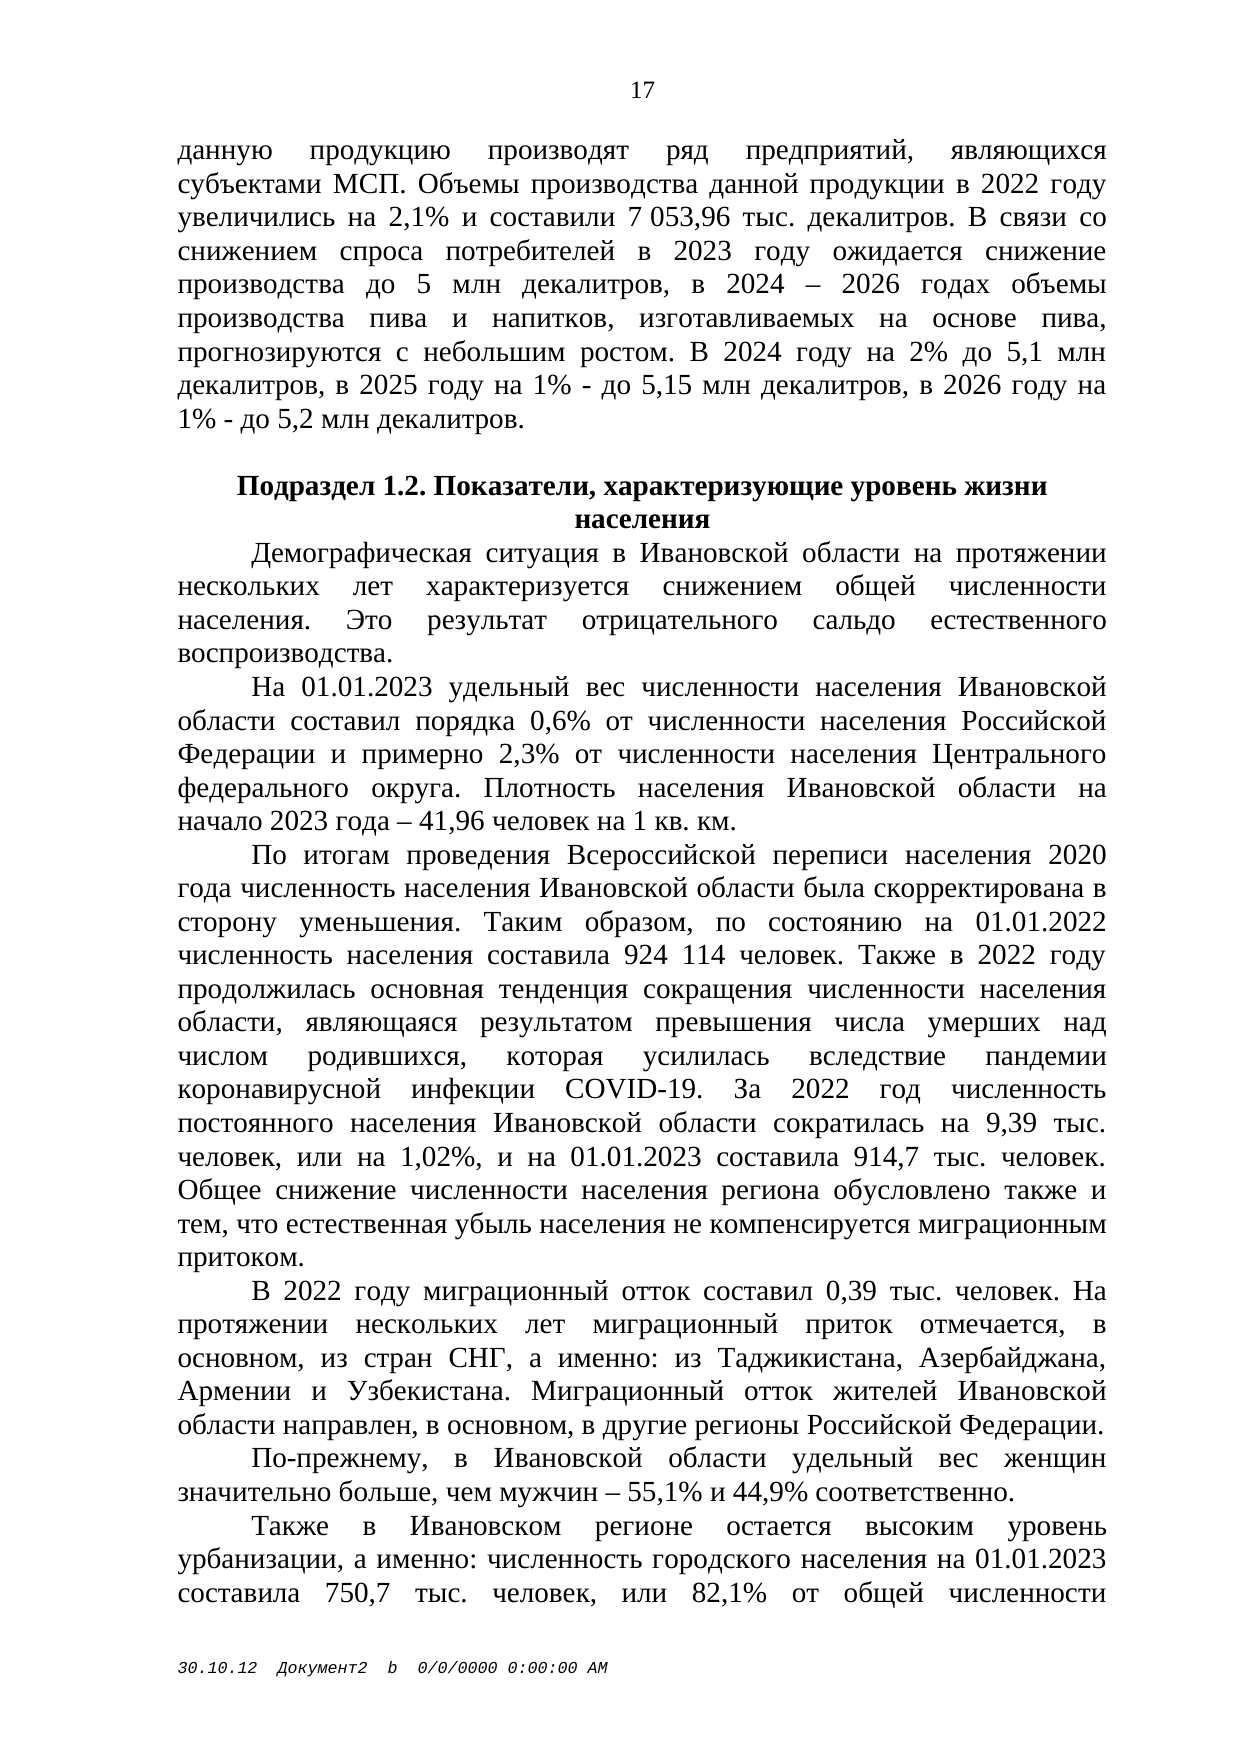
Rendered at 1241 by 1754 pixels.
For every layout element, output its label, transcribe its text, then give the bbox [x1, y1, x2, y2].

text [177, 1508, 1107, 1608]
text По итогам проведения Всероссийской переписи населения 2020 года численность населения Ивановской области была скорректирована в сторону уменьшения. Таким образом, по состоянию на 01.01.2022 численность населения составила 924 114 человек. Также в 2022 году продолжилась основная тенденция сокращения численности населения области, являющаяся результатом превышения числа умерших над числом родившихся, которая усилилась вследствие пандемии коронавирусной инфекции COVID-19. За 2022 год численность постоянного населения Ивановской области сократилась на 9,39 тыс. человек, или на 1,02%, и на 01.01.2023 составила 914,7 тыс. человек. Общее снижение численности населения региона обусловлено также и тем, что естественная убыль населения не компенсируется миграционным притоком. [177, 837, 1107, 1273]
text В 2022 году миграционный отток составил 0,39 тыс. человек. На протяжении нескольких лет миграционный приток отмечается, в основном, из стран СНГ, а именно: из Таджикистана, Азербайджана, Армении и Узбекистана. Миграционный отток жителей Ивановской области направлен, в основном, в другие регионы Российской Федерации. [177, 1273, 1107, 1441]
text По-прежнему, в Ивановской области удельный вес женщин значительно больше, чем мужчин – 55,1% и 44,9% соответственно. [177, 1441, 1107, 1508]
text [177, 132, 1107, 434]
text Демографическая ситуация в Ивановской области на протяжении нескольких лет характеризуется снижением общей численности населения. Это результат отрицательного сальдо естественного воспроизводства. [177, 535, 1107, 669]
text Подраздел 1.2. Показатели, характеризующие уровень жизни населения [177, 468, 1107, 535]
text На 01.01.2023 удельный вес численности населения Ивановской области составил порядка 0,6% от численности населения Российской Федерации и примерно 2,3% от численности населения Центрального федерального округа. Плотность населения Ивановской области на начало 2023 года – 41,96 человек на 1 кв. км. [177, 669, 1107, 837]
